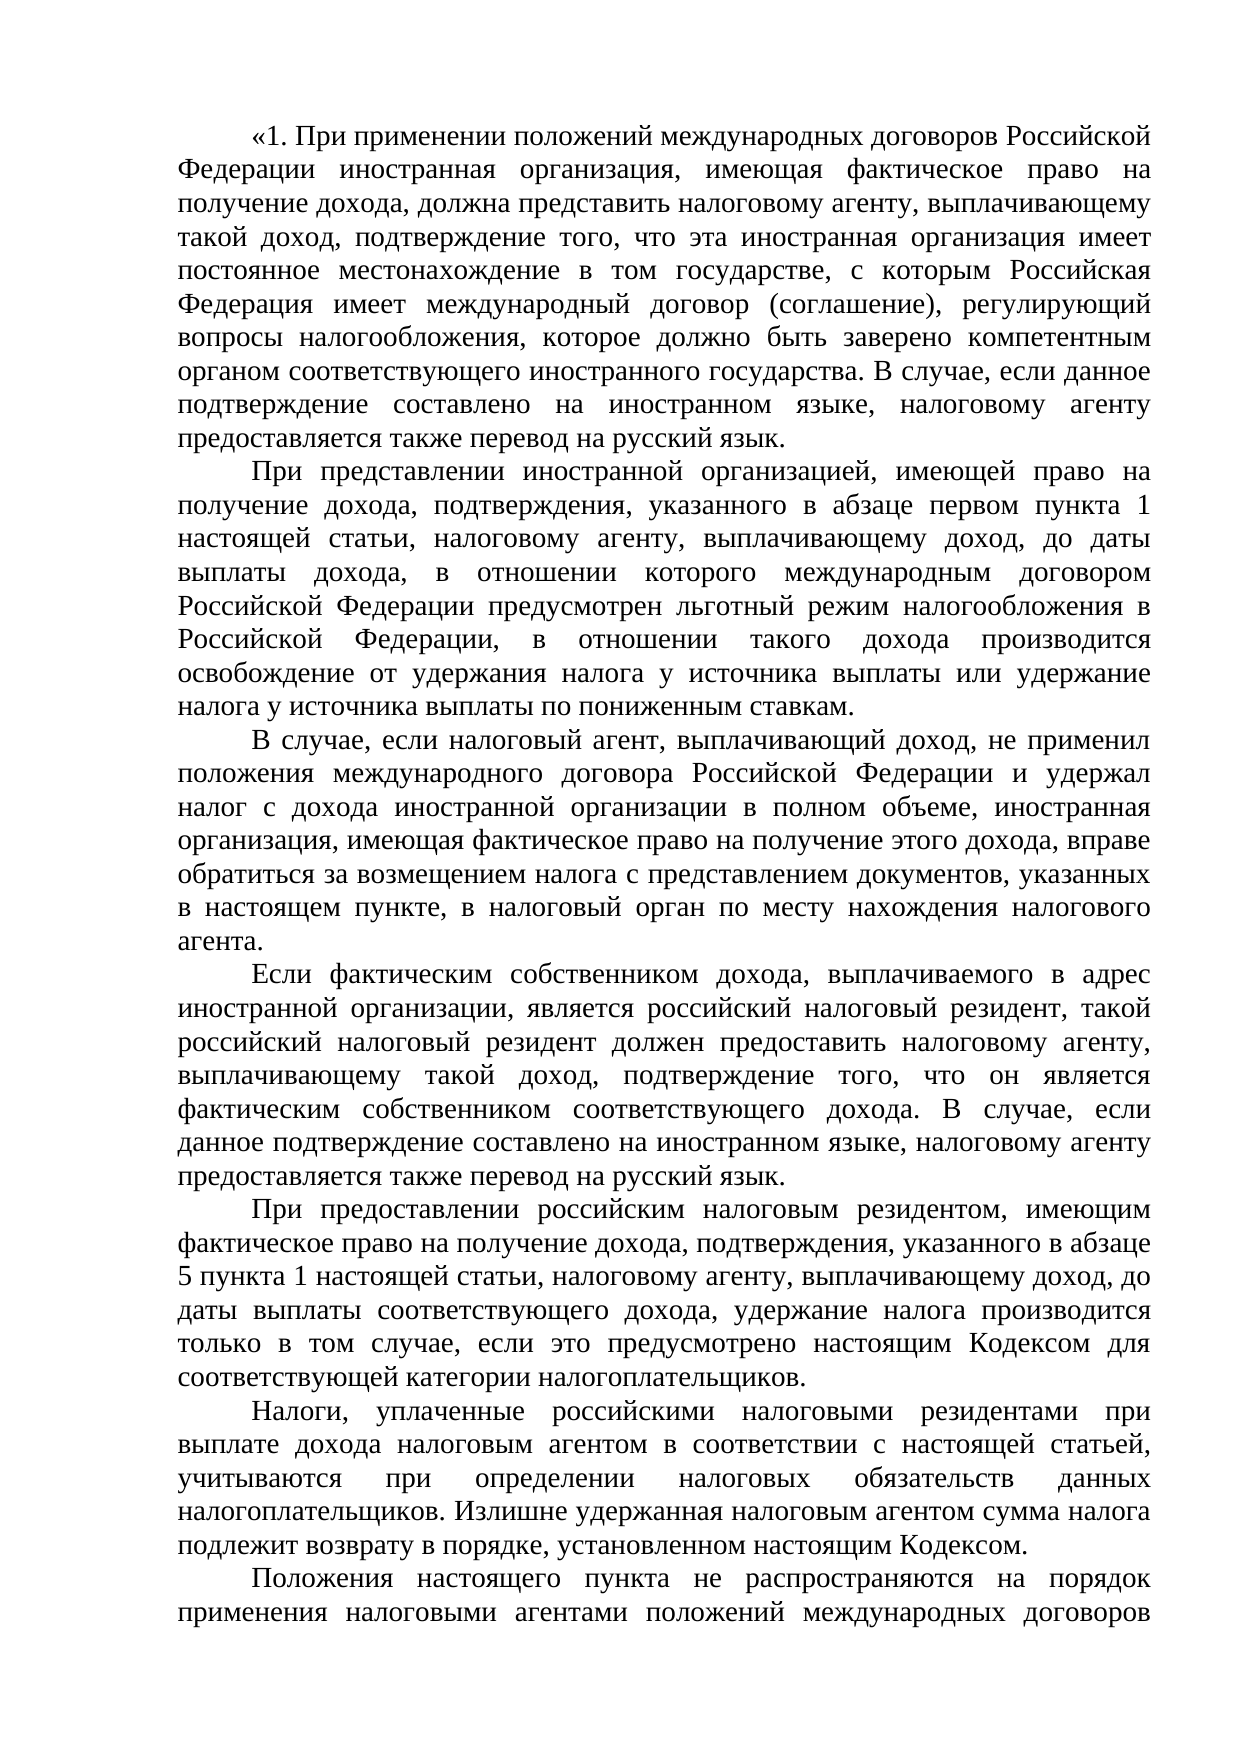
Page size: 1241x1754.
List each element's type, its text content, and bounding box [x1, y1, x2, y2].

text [177, 1560, 1152, 1627]
text В случае, если налоговый агент, выплачивающий доход, не применил положения международного договора Российской Федерации и удержал налог с дохода иностранной организации в полном объеме, иностранная организация, имеющая фактическое право на получение этого дохода, вправе обратиться за возмещением налога с представлением документов, указанных в настоящем пункте, в налоговый орган по месту нахождения налогового агента. [177, 722, 1152, 957]
text Если фактическим собственником дохода, выплачиваемого в адрес иностранной организации, является российский налоговый резидент, такой российский налоговый резидент должен предоставить налоговому агенту, выплачивающему такой доход, подтверждение того, что он является фактическим собственником соответствующего дохода. В случае, если данное подтверждение составлено на иностранном языке, налоговому агенту предоставляется также перевод на русский язык. [177, 957, 1152, 1191]
text «1. При применении положений международных договоров Российской Федерации иностранная организация, имеющая фактическое право на получение дохода, должна представить налоговому агенту, выплачивающему такой доход, подтверждение того, что эта иностранная организация имеет постоянное местонахождение в том государстве, с которым Российская Федерация имеет международный договор (соглашение), регулирующий вопросы налогообложения, которое должно быть заверено компетентным органом соответствующего иностранного государства. В случае, если данное подтверждение составлено на иностранном языке, налоговому агенту предоставляется также перевод на русский язык. [177, 118, 1152, 453]
text Налоги, уплаченные российскими налоговыми резидентами при выплате дохода налоговым агентом в соответствии с настоящей статьей, учитываются при определении налоговых обязательств данных налогоплательщиков. Излишне удержанная налоговым агентом сумма налога подлежит возврату в порядке, установленном настоящим Кодексом. [177, 1393, 1152, 1560]
text При предоставлении российским налоговым резидентом, имеющим фактическое право на получение дохода, подтверждения, указанного в абзаце 5 пункта 1 настоящей статьи, налоговому агенту, выплачивающему доход, до даты выплаты соответствующего дохода, удержание налога производится только в том случае, если это предусмотрено настоящим Кодексом для соответствующей категории налогоплательщиков. [177, 1191, 1152, 1393]
text При представлении иностранной организацией, имеющей право на получение дохода, подтверждения, указанного в абзаце первом пункта 1 настоящей статьи, налоговому агенту, выплачивающему доход, до даты выплаты дохода, в отношении которого международным договором Российской Федерации предусмотрен льготный режим налогообложения в Российской Федерации, в отношении такого дохода производится освобождение от удержания налога у источника выплаты или удержание налога у источника выплаты по пониженным ставкам. [177, 453, 1152, 722]
